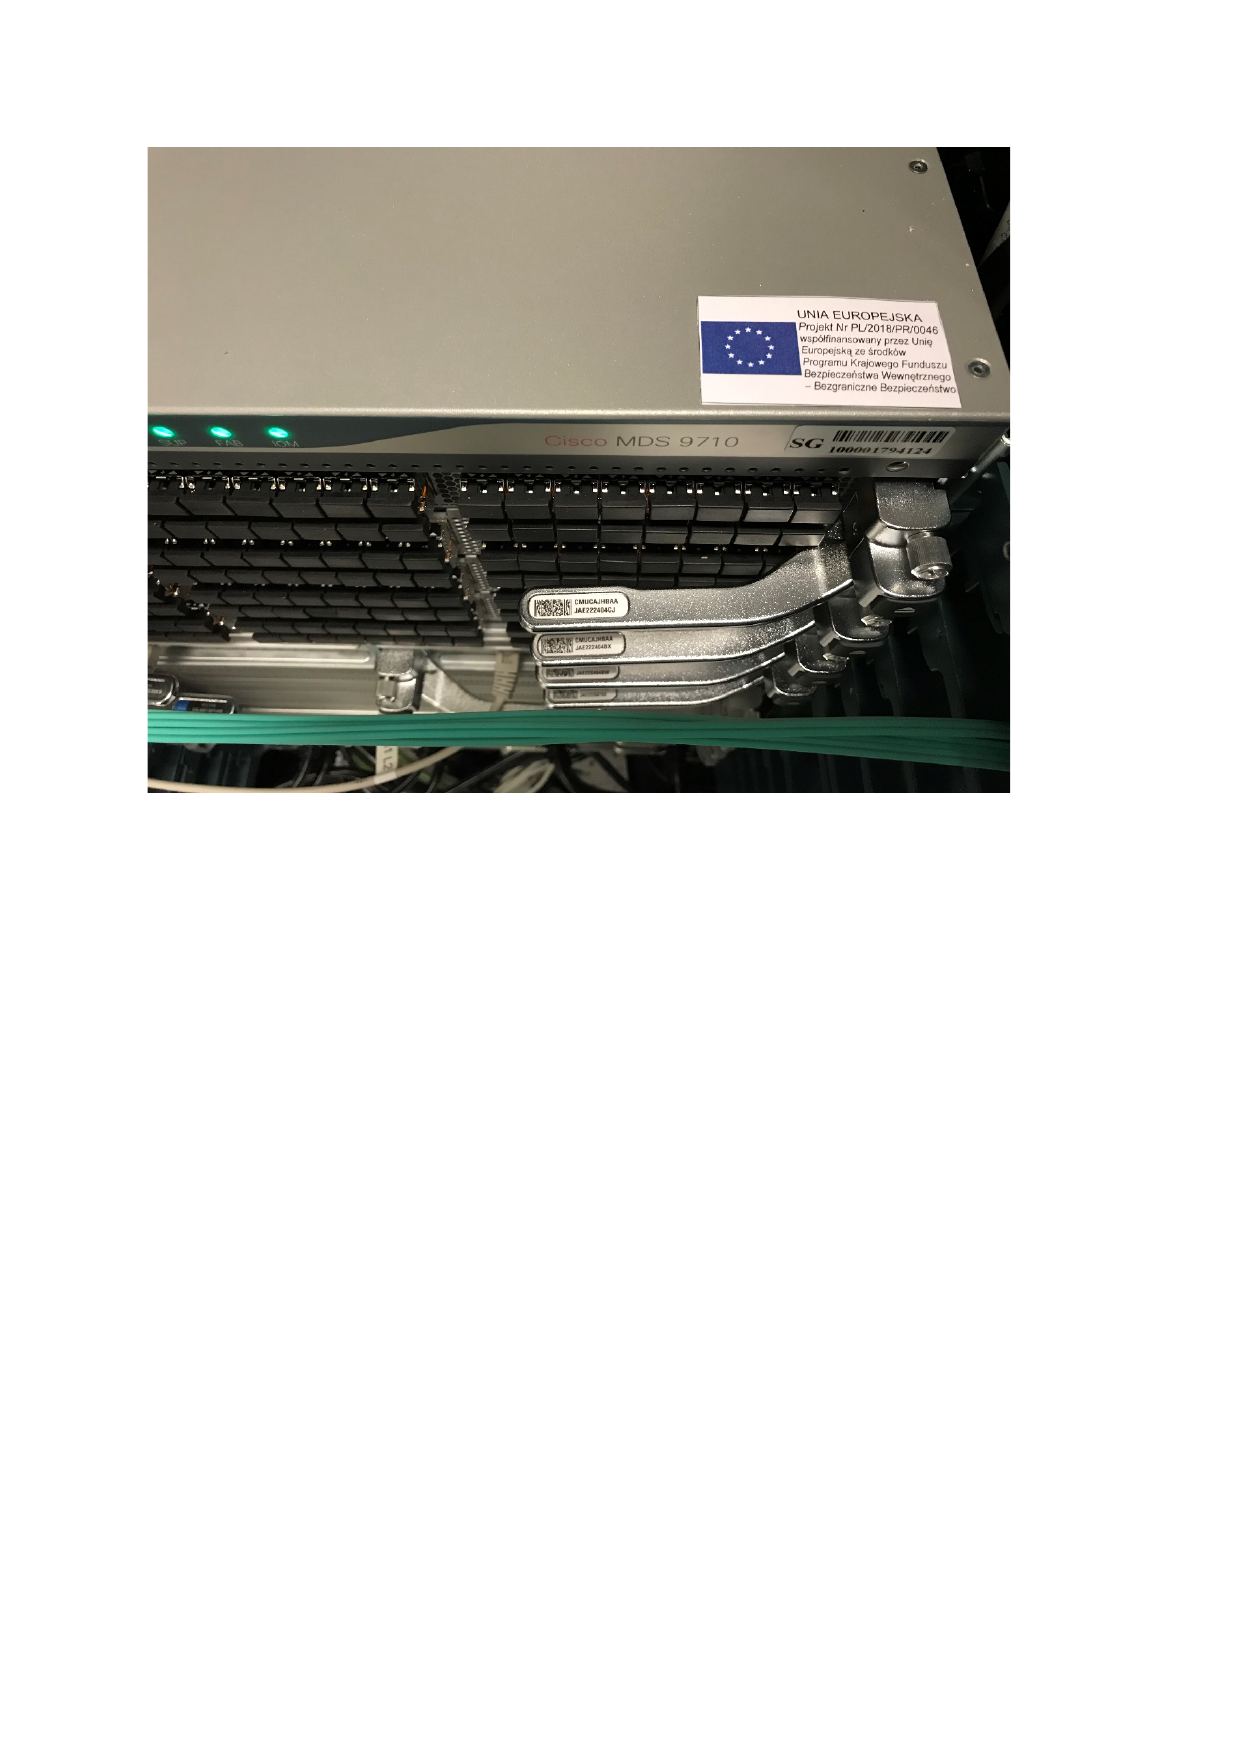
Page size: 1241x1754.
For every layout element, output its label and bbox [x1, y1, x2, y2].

picture [147, 147, 1010, 793]
